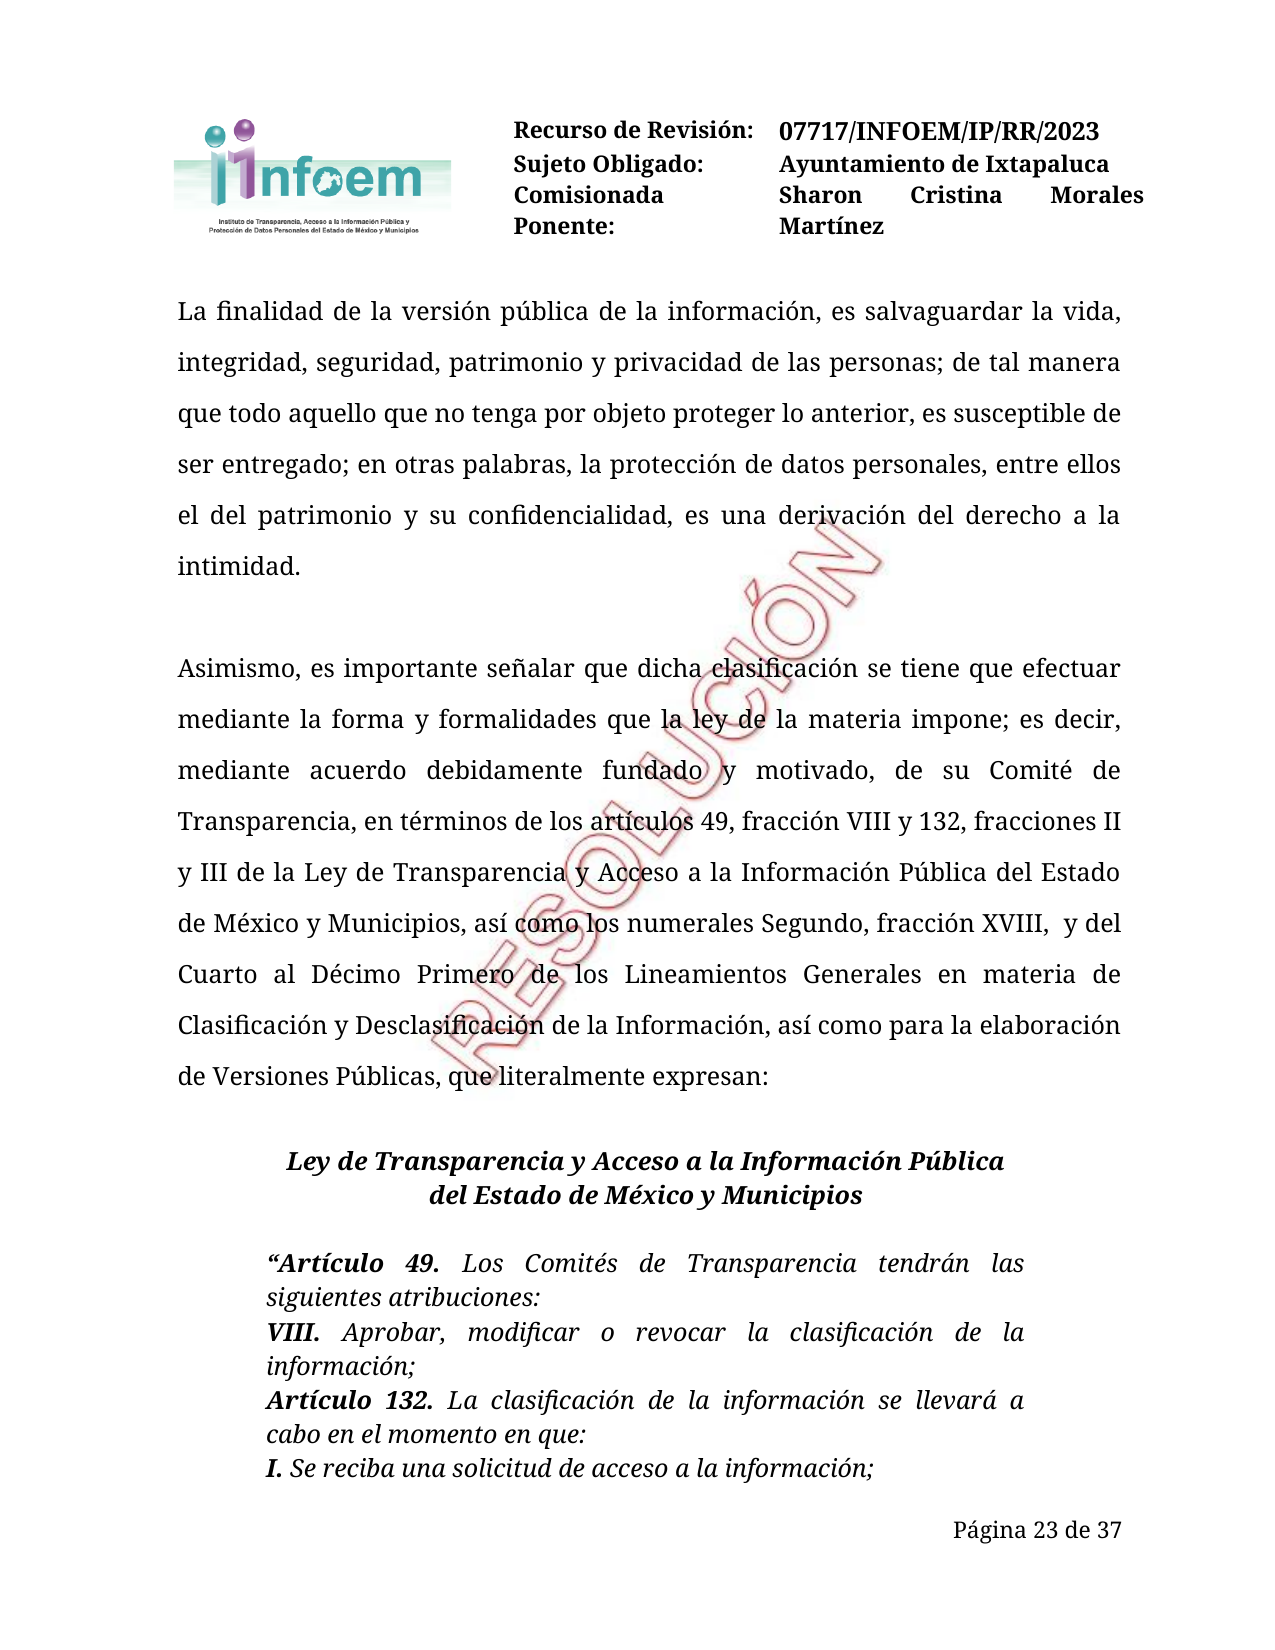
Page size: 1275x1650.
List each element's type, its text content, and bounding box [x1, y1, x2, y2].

text I. Se reciba una solicitud de acceso a la información; [266, 1450, 1028, 1484]
text Asimismo, es importante señalar que dicha clasificación se tiene que efectuar mediante la forma y formalidades que la ley de la materia impone; es decir, mediante acuerdo debidamente fundado y motivado, de su Comité de Transparencia, en términos de los artículos 49, fracción VIII y 132, fracciones II y III de la Ley de Transparencia y Acceso a la Información Pública del Estado de México y Municipios, así como los numerales Segundo, fracción XVIII, y del Cuarto al Décimo Primero de los Lineamientos Generales en materia de Clasificación y Desclasificación de la Información, así como para la elaboración de Versiones Públicas, que literalmente expresan: [177, 650, 1122, 1093]
picture [89, 100, 1215, 1601]
text VIII. Aprobar, modificar o revocar la clasificación de la información; [266, 1314, 1028, 1382]
text Artículo 132. La clasificación de la información se llevará a cabo en el momento en que: [266, 1382, 1028, 1450]
text “Artículo 49. Los Comités de Transparencia tendrán las siguientes atribuciones: [266, 1246, 1028, 1314]
text Ley de Transparencia y Acceso a la Información Pública del Estado de México y Municipios [266, 1144, 1028, 1212]
text La finalidad de la versión pública de la información, es salvaguardar la vida, integridad, seguridad, patrimonio y privacidad de las personas; de tal manera que todo aquello que no tenga por objeto proteger lo anterior, es susceptible de ser entregado; en otras palabras, la protección de datos personales, entre ellos el del patrimonio y su confidencialidad, es una derivación del derecho a la intimidad. [177, 293, 1122, 582]
